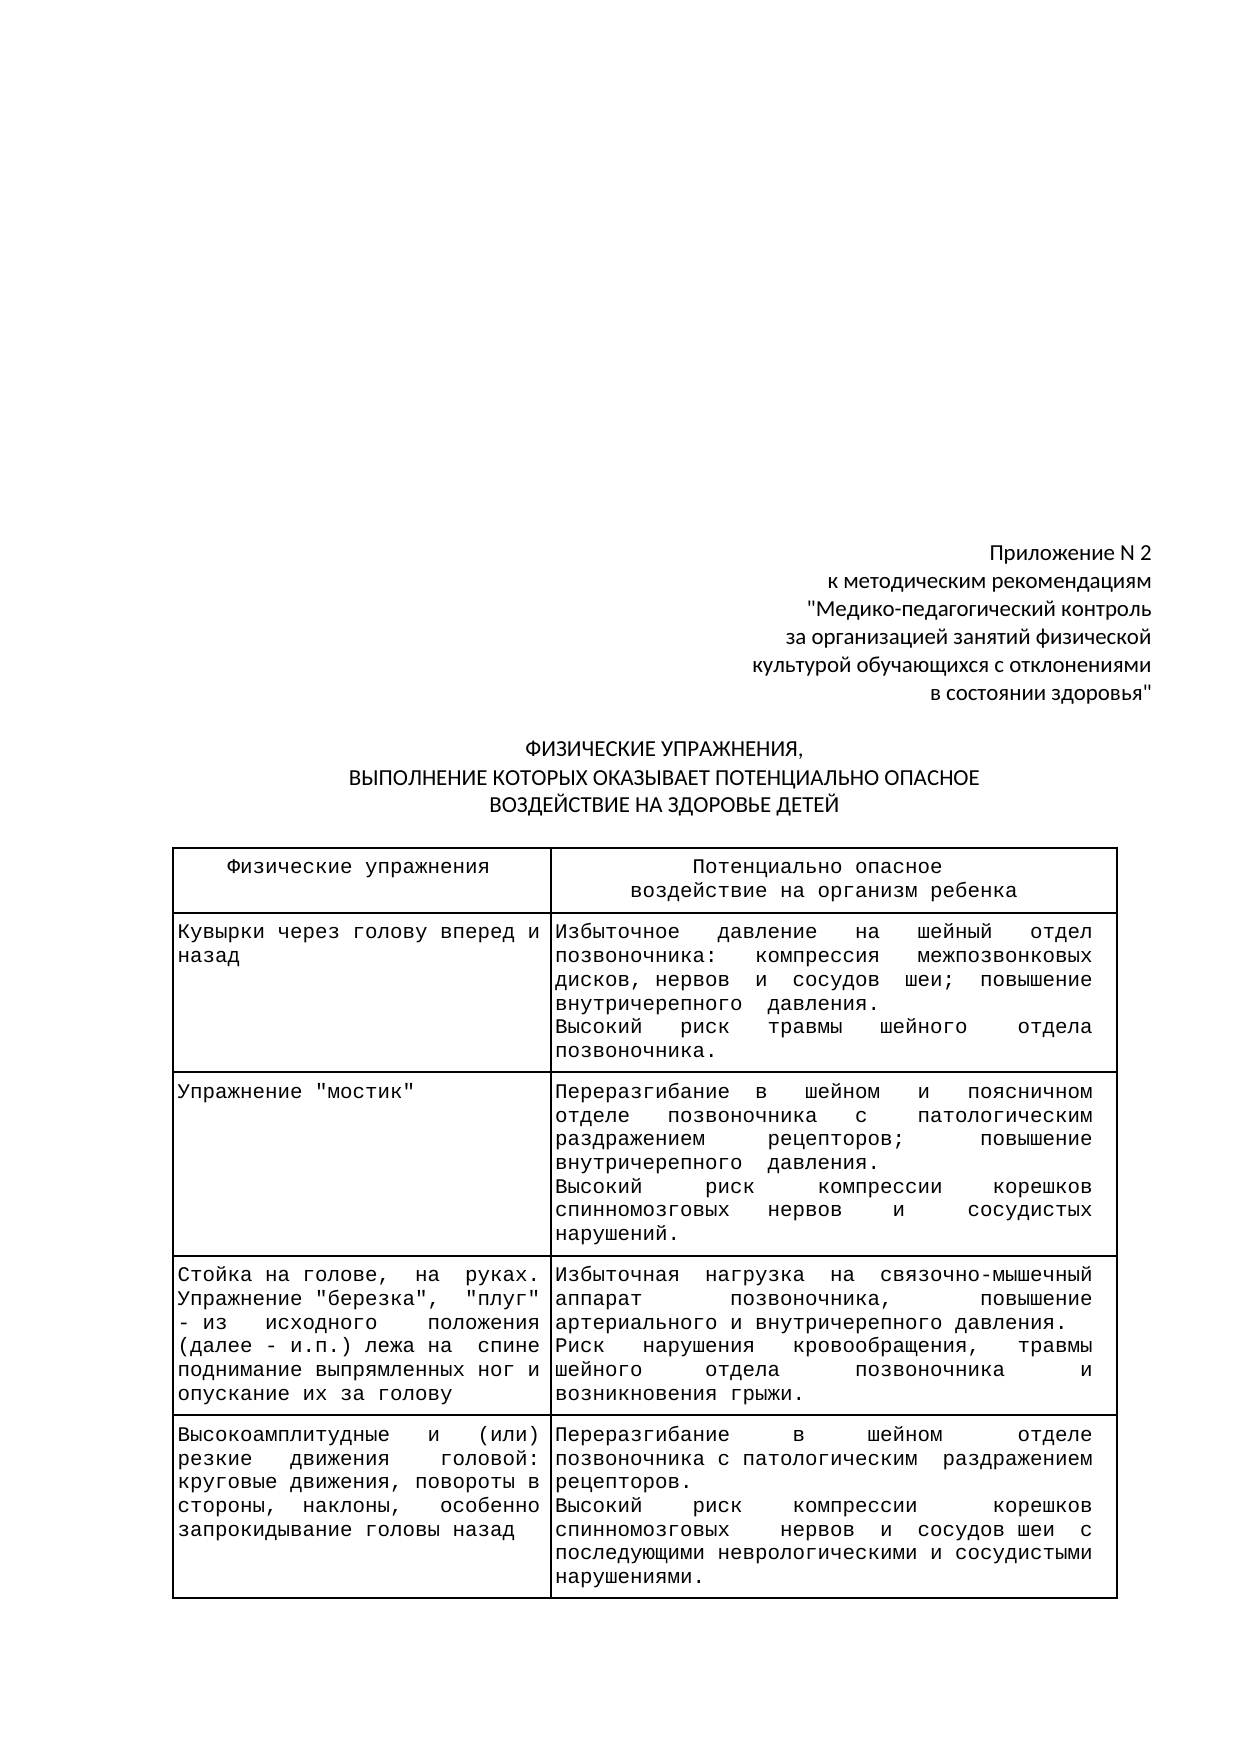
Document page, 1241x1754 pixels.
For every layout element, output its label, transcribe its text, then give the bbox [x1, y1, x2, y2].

text "Медико-педагогический контроль [177, 594, 1152, 622]
text ФИЗИЧЕСКИЕ УПРАЖНЕНИЯ, [177, 734, 1152, 763]
text за организацией занятий физической [177, 622, 1152, 651]
table_cell Избыточная нагрузка на связочно-мышечный аппарат позвоночника, повышение артериального и внутричерепного давления. Риск нарушения кровообращения, травмы шейного отдела позвоночника и возникновения грыжи. [552, 1257, 1116, 1414]
table_cell Избыточное давление на шейный отдел позвоночника: компрессия межпозвонковых дисков, нервов и сосудов шеи; повышение внутричерепного давления. Высокий риск травмы шейного отдела позвоночника. [552, 914, 1116, 1071]
text ВЫПОЛНЕНИЕ КОТОРЫХ ОКАЗЫВАЕТ ПОТЕНЦИАЛЬНО ОПАСНОЕ [177, 763, 1152, 791]
table_cell Стойка на голове, на руках. Упражнение "березка", "плуг" - из исходного положения (далее - и.п.) лежа на спине поднимание выпрямленных ног и опускание их за голову [174, 1257, 550, 1414]
table_cell Высокоамплитудные и (или) резкие движения головой: круговые движения, повороты в стороны, наклоны, особенно запрокидывание головы назад [174, 1416, 550, 1597]
text в состоянии здоровья" [177, 678, 1152, 707]
table_cell Кувырки через голову вперед и назад [174, 914, 550, 1071]
text Приложение N 2 [177, 538, 1152, 566]
table_header Потенциально опасное воздействие на организм ребенка [552, 849, 1116, 912]
text к методическим рекомендациям [177, 566, 1152, 594]
table_header Физические упражнения [174, 849, 550, 912]
text ВОЗДЕЙСТВИЕ НА ЗДОРОВЬЕ ДЕТЕЙ [177, 791, 1152, 819]
table_cell Переразгибание в шейном и поясничном отделе позвоночника с патологическим раздражением рецепторов; повышение внутричерепного давления. Высокий риск компрессии корешков спинномозговых нервов и сосудистых нарушений. [552, 1073, 1116, 1254]
table_cell Переразгибание в шейном отделе позвоночника с патологическим раздражением рецепторов. Высокий риск компрессии корешков спинномозговых нервов и сосудов шеи с последующими неврологическими и сосудистыми нарушениями. [552, 1416, 1116, 1597]
table_cell Упражнение "мостик" [174, 1073, 550, 1254]
text культурой обучающихся с отклонениями [177, 651, 1152, 678]
